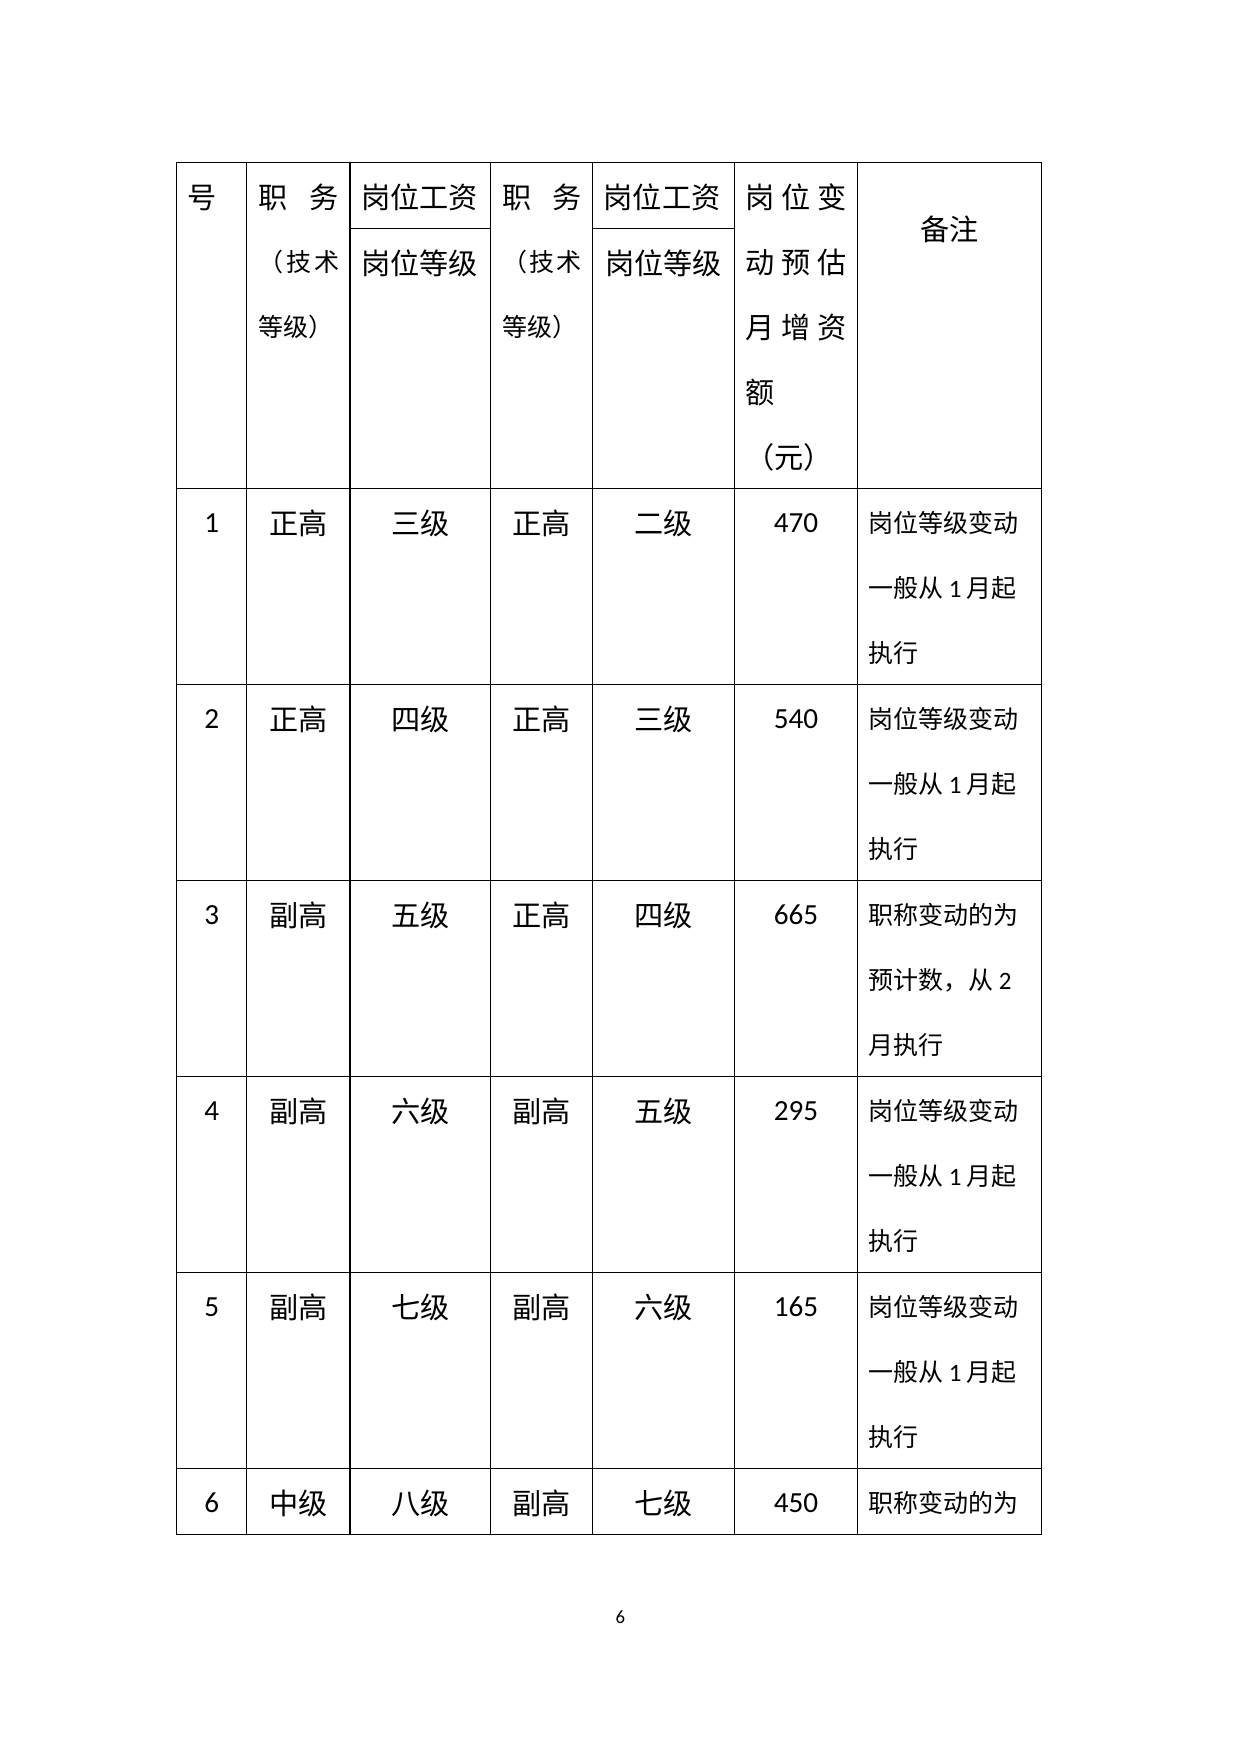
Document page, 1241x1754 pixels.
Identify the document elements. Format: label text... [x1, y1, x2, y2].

table_cell 岗位工资 [593, 163, 734, 228]
table_cell 七级 [351, 1273, 490, 1468]
table_cell 岗位等级变动一般从1月起执行 [858, 1077, 1041, 1272]
table_cell 七级 [593, 1469, 734, 1534]
table_cell 正高 [247, 685, 349, 880]
table_cell 4 [177, 1077, 246, 1272]
table_cell 岗位等级变动一般从1月起执行 [858, 685, 1041, 880]
table_cell 岗位等级 [593, 229, 734, 488]
table_cell 二级 [593, 489, 734, 684]
table_cell 540 [735, 685, 857, 880]
table_cell 三级 [593, 685, 734, 880]
table_cell 正高 [491, 685, 592, 880]
table_cell 岗位工资 [351, 163, 490, 228]
table_cell 5 [177, 1273, 246, 1468]
table_header 序号 [177, 163, 246, 488]
table_cell 岗位等级 [351, 229, 490, 488]
table_header 备注 [858, 163, 1041, 488]
table_cell 450 [735, 1469, 857, 1534]
table_cell 岗位等级变动一般从1月起执行 [858, 489, 1041, 684]
table_cell 295 [735, 1077, 857, 1272]
table_cell 副高 [491, 1273, 592, 1468]
table_cell 正高 [491, 881, 592, 1076]
table_cell 职务 （技术等级） [247, 163, 349, 488]
table_cell 八级 [351, 1469, 490, 1534]
table_cell 职称变动的为预计数，从2月执行 [858, 1469, 1041, 1534]
table_cell 职称变动的为预计数，从2月执行 [858, 881, 1041, 1076]
table_cell 六级 [593, 1273, 734, 1468]
table_cell 中级 [247, 1469, 349, 1534]
table_cell 五级 [351, 881, 490, 1076]
table_cell 副高 [247, 1077, 349, 1272]
table_cell 6 [177, 1469, 246, 1534]
table_cell 165 [735, 1273, 857, 1468]
table_cell 副高 [247, 881, 349, 1076]
table_cell 四级 [351, 685, 490, 880]
table_cell 正高 [247, 489, 349, 684]
table_cell 1 [177, 489, 246, 684]
table_cell 六级 [351, 1077, 490, 1272]
table_cell 副高 [247, 1273, 349, 1468]
table_cell 3 [177, 881, 246, 1076]
table_cell 470 [735, 489, 857, 684]
table_cell 副高 [491, 1077, 592, 1272]
table_cell 岗位等级变动一般从1月起执行 [858, 1273, 1041, 1468]
table_cell 正高 [491, 489, 592, 684]
table_cell 三级 [351, 489, 490, 684]
table_cell 665 [735, 881, 857, 1076]
table_header 岗位变动预估月增资额（元） [735, 163, 857, 488]
table_cell 职 务 （技术 等级） [491, 163, 592, 488]
table_cell 四级 [593, 881, 734, 1076]
table_cell 2 [177, 685, 246, 880]
table_cell 五级 [593, 1077, 734, 1272]
table_cell 副高 [491, 1469, 592, 1534]
